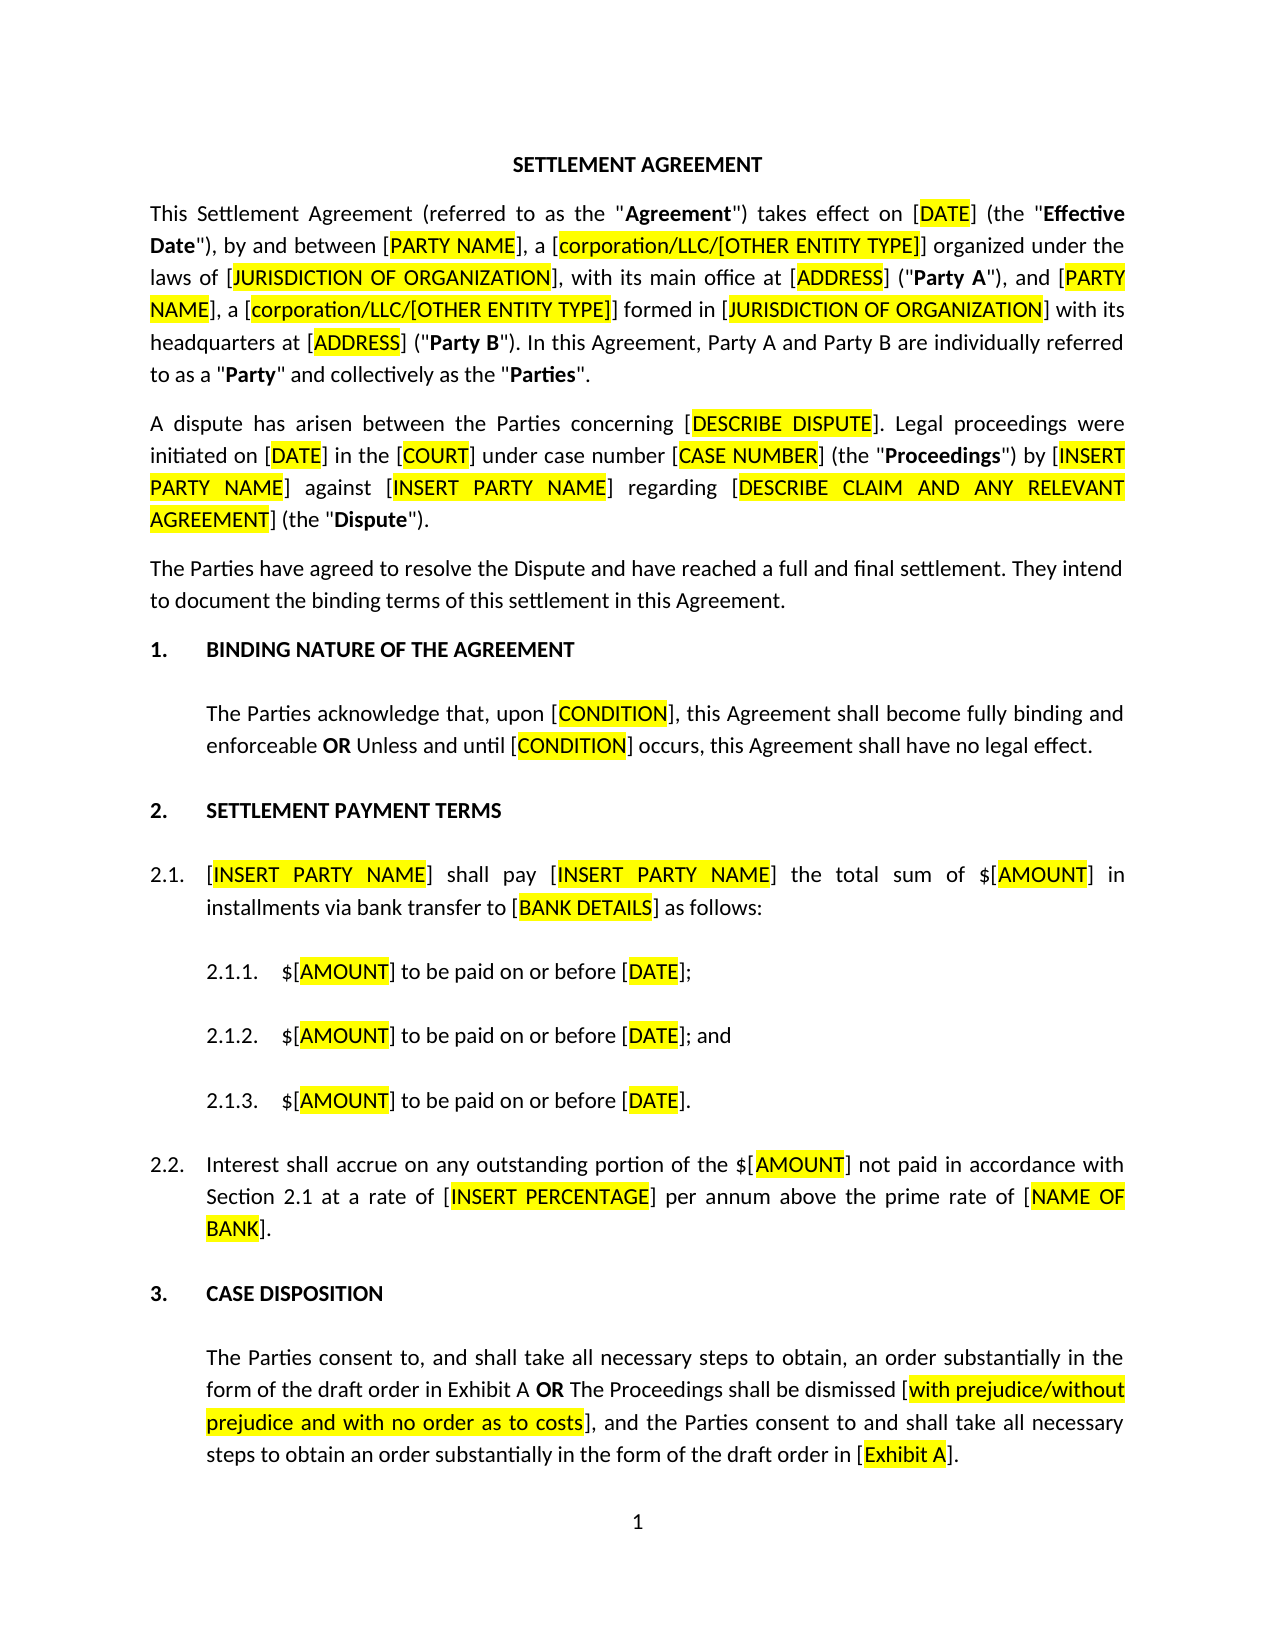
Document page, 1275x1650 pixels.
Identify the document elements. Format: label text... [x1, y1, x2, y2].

text This Settlement Agreement (referred to as the "Agreement") takes effect on [DATE] (the "Effective Date"), by and between [PARTY NAME], a [corporation/LLC/[OTHER ENTITY TYPE]] organized under the laws of [JURISDICTION OF ORGANIZATION], with its main office at [ADDRESS] ("Party A"), and [PARTY NAME], a [corporation/LLC/[OTHER ENTITY TYPE]] formed in [JURISDICTION OF ORGANIZATION] with its headquarters at [ADDRESS] ("Party B"). In this Agreement, Party A and Party B are individually referred to as a "Party" and collectively as the "Parties". [150, 199, 1125, 388]
list $[AMOUNT] to be paid on or before [DATE]; [206, 957, 300, 985]
text The Parties have agreed to resolve the Dispute and have reached a full and final settlement. They intend to document the binding terms of this settlement in this Agreement. [150, 554, 1125, 614]
list Interest shall accrue on any outstanding portion of the $[AMOUNT] not paid in accordance with Section 2.1 at a rate of [INSERT PERCENTAGE] per annum above the prime rate of [NAME OF BANK]. [150, 1150, 1125, 1242]
text SETTLEMENT AGREEMENT [150, 150, 1125, 178]
list BINDING NATURE OF THE AGREEMENT [150, 635, 1125, 663]
list [INSERT PARTY NAME] shall pay [INSERT PARTY NAME] the total sum of $[AMOUNT] in installments via bank transfer to [BANK DETAILS] as follows: [150, 860, 1125, 921]
list SETTLEMENT PAYMENT TERMS [150, 796, 1125, 824]
list $[AMOUNT] to be paid on or before [DATE]; [389, 957, 629, 985]
list $[AMOUNT] to be paid on or before [DATE]. [389, 1086, 629, 1114]
list $[AMOUNT] to be paid on or before [DATE]; [678, 957, 1125, 985]
list $[AMOUNT] to be paid on or before [DATE]; and [678, 1021, 1125, 1049]
list CASE DISPOSITION [150, 1279, 1125, 1307]
list $[AMOUNT] to be paid on or before [DATE]. [678, 1086, 1125, 1114]
list The Parties consent to, and shall take all necessary steps to obtain, an order substantially in the form of the draft order in Exhibit A OR The Proceedings shall be dismissed [with prejudice/without prejudice and with no order as to costs], and the Parties consent to and shall take all necessary steps to obtain an order substantially in the form of the draft order in [Exhibit A]. [206, 1343, 1125, 1468]
list The Parties acknowledge that, upon [CONDITION], this Agreement shall become fully binding and enforceable OR Unless and until [CONDITION] occurs, this Agreement shall have no legal effect. [206, 699, 1125, 760]
text A dispute has arisen between the Parties concerning [DESCRIBE DISPUTE]. Legal proceedings were initiated on [DATE] in the [COURT] under case number [CASE NUMBER] (the "Proceedings") by [INSERT PARTY NAME] against [INSERT PARTY NAME] regarding [DESCRIBE CLAIM AND ANY RELEVANT AGREEMENT] (the "Dispute"). [150, 409, 1125, 533]
list $[AMOUNT] to be paid on or before [DATE]; and [389, 1021, 629, 1049]
list $[AMOUNT] to be paid on or before [DATE]. [206, 1086, 300, 1114]
